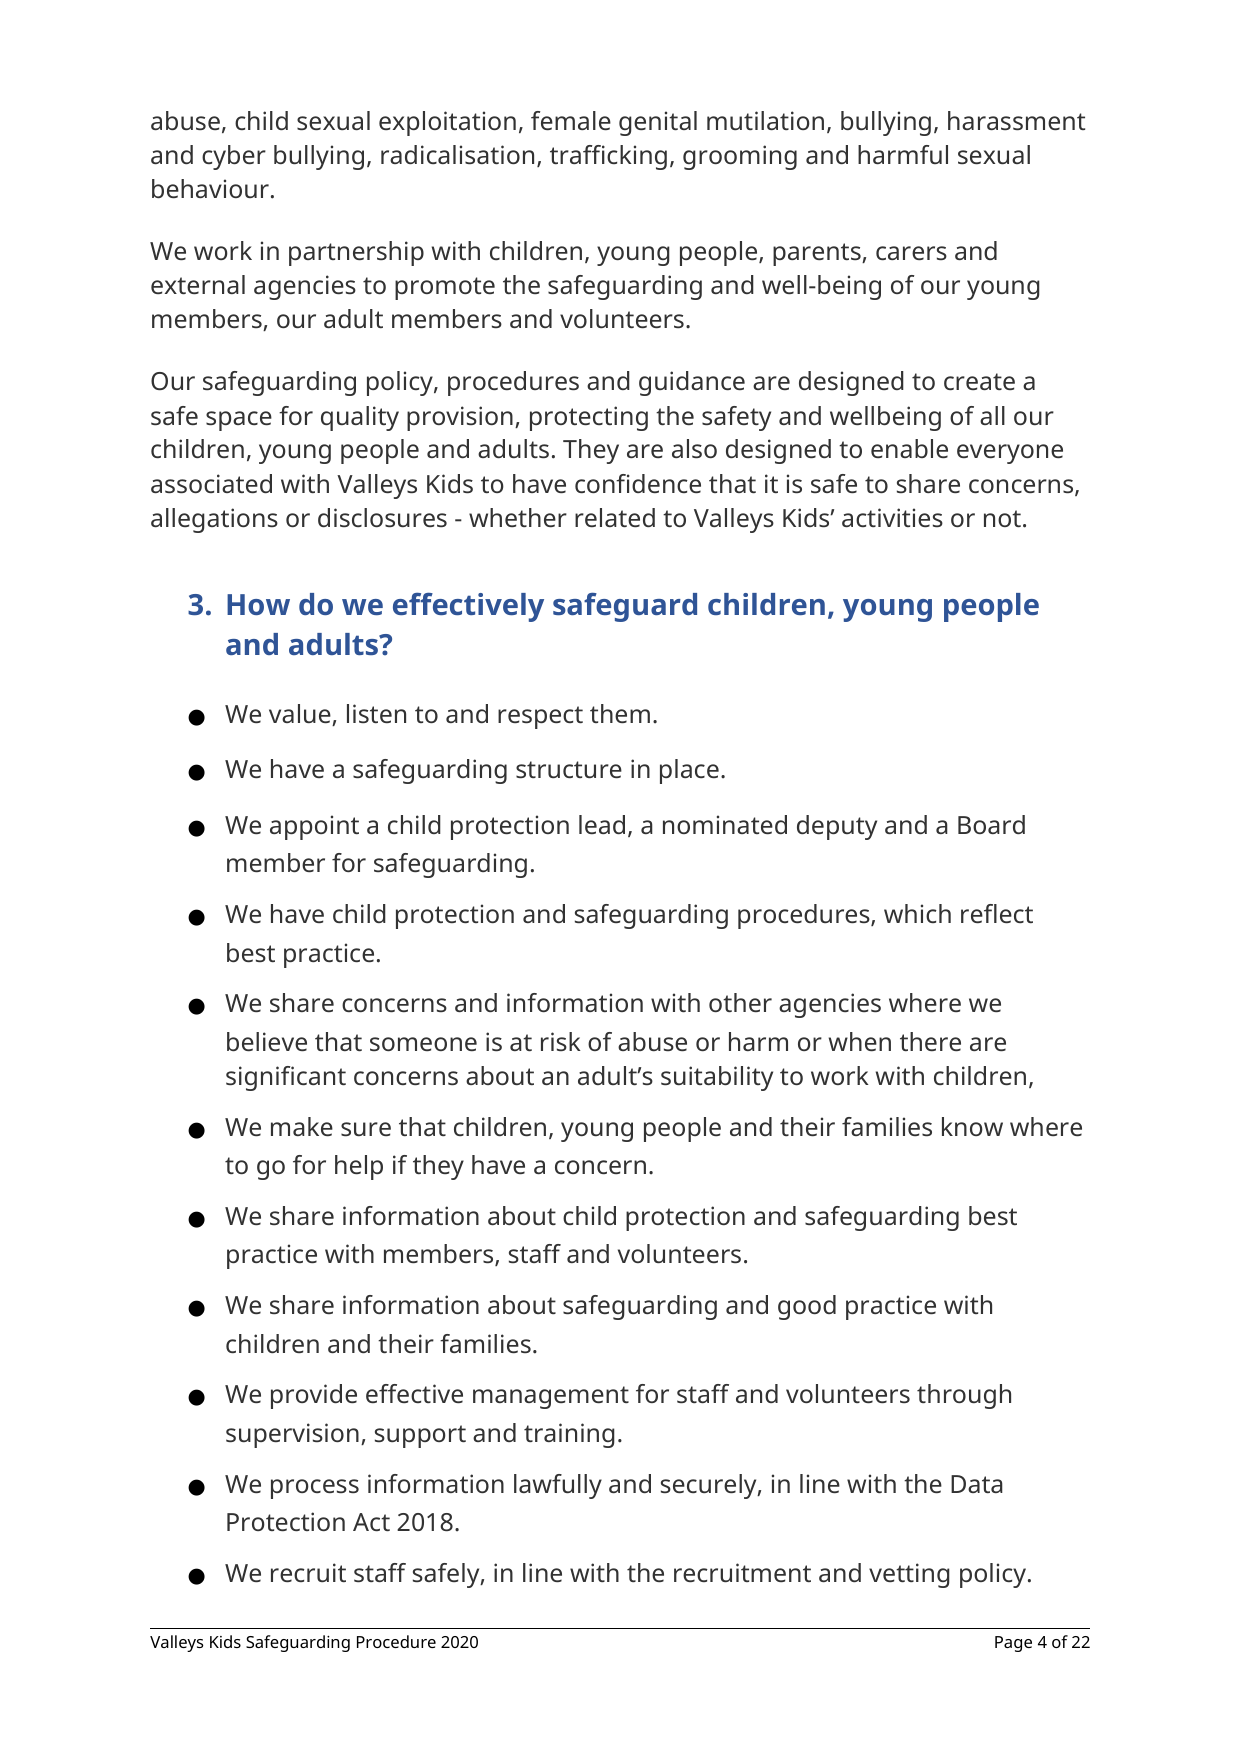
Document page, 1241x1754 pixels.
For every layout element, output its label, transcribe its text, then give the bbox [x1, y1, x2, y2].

subtitle How do we effectively safeguard children, young people and adults? [187, 584, 1090, 664]
text Our safeguarding policy, procedures and guidance are designed to create a safe space for quality provision, protecting the safety and wellbeing of all our children, young people and adults. They are also designed to enable everyone associated with Valleys Kids to have confidence that it is safe to share concerns, allegations or disclosures - whether related to Valleys Kids’ activities or not. [150, 364, 1090, 534]
list We share information about child protection and safeguarding best practice with members, staff and volunteers. [187, 1194, 1090, 1271]
list We have child protection and safeguarding procedures, which reflect best practice. [187, 893, 1090, 969]
text We work in partnership with children, young people, parents, carers and external agencies to promote the safeguarding and well-being of our young members, our adult members and volunteers. [150, 234, 1090, 336]
list We share information about safeguarding and good practice with children and their families. [187, 1284, 1090, 1361]
list We appoint a child protection lead, a nominated deputy and a Board member for safeguarding. [187, 803, 1090, 880]
list We have a safeguarding structure in place. [187, 748, 1090, 791]
list We share concerns and information with other agencies where we believe that someone is at risk of abuse or harm or when there are significant concerns about an adult’s suitability to work with children, [187, 982, 1090, 1093]
list We make sure that children, young people and their families know where to go for help if they have a concern. [187, 1105, 1090, 1182]
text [150, 103, 1090, 206]
list We value, listen to and respect them. [187, 693, 1090, 736]
list We process information lawfully and securely, in line with the Data Protection Act 2018. [187, 1462, 1090, 1539]
list We provide effective management for staff and volunteers through supervision, support and training. [187, 1373, 1090, 1450]
list We recruit staff safely, in line with the recruitment and vetting policy. [187, 1552, 1090, 1594]
